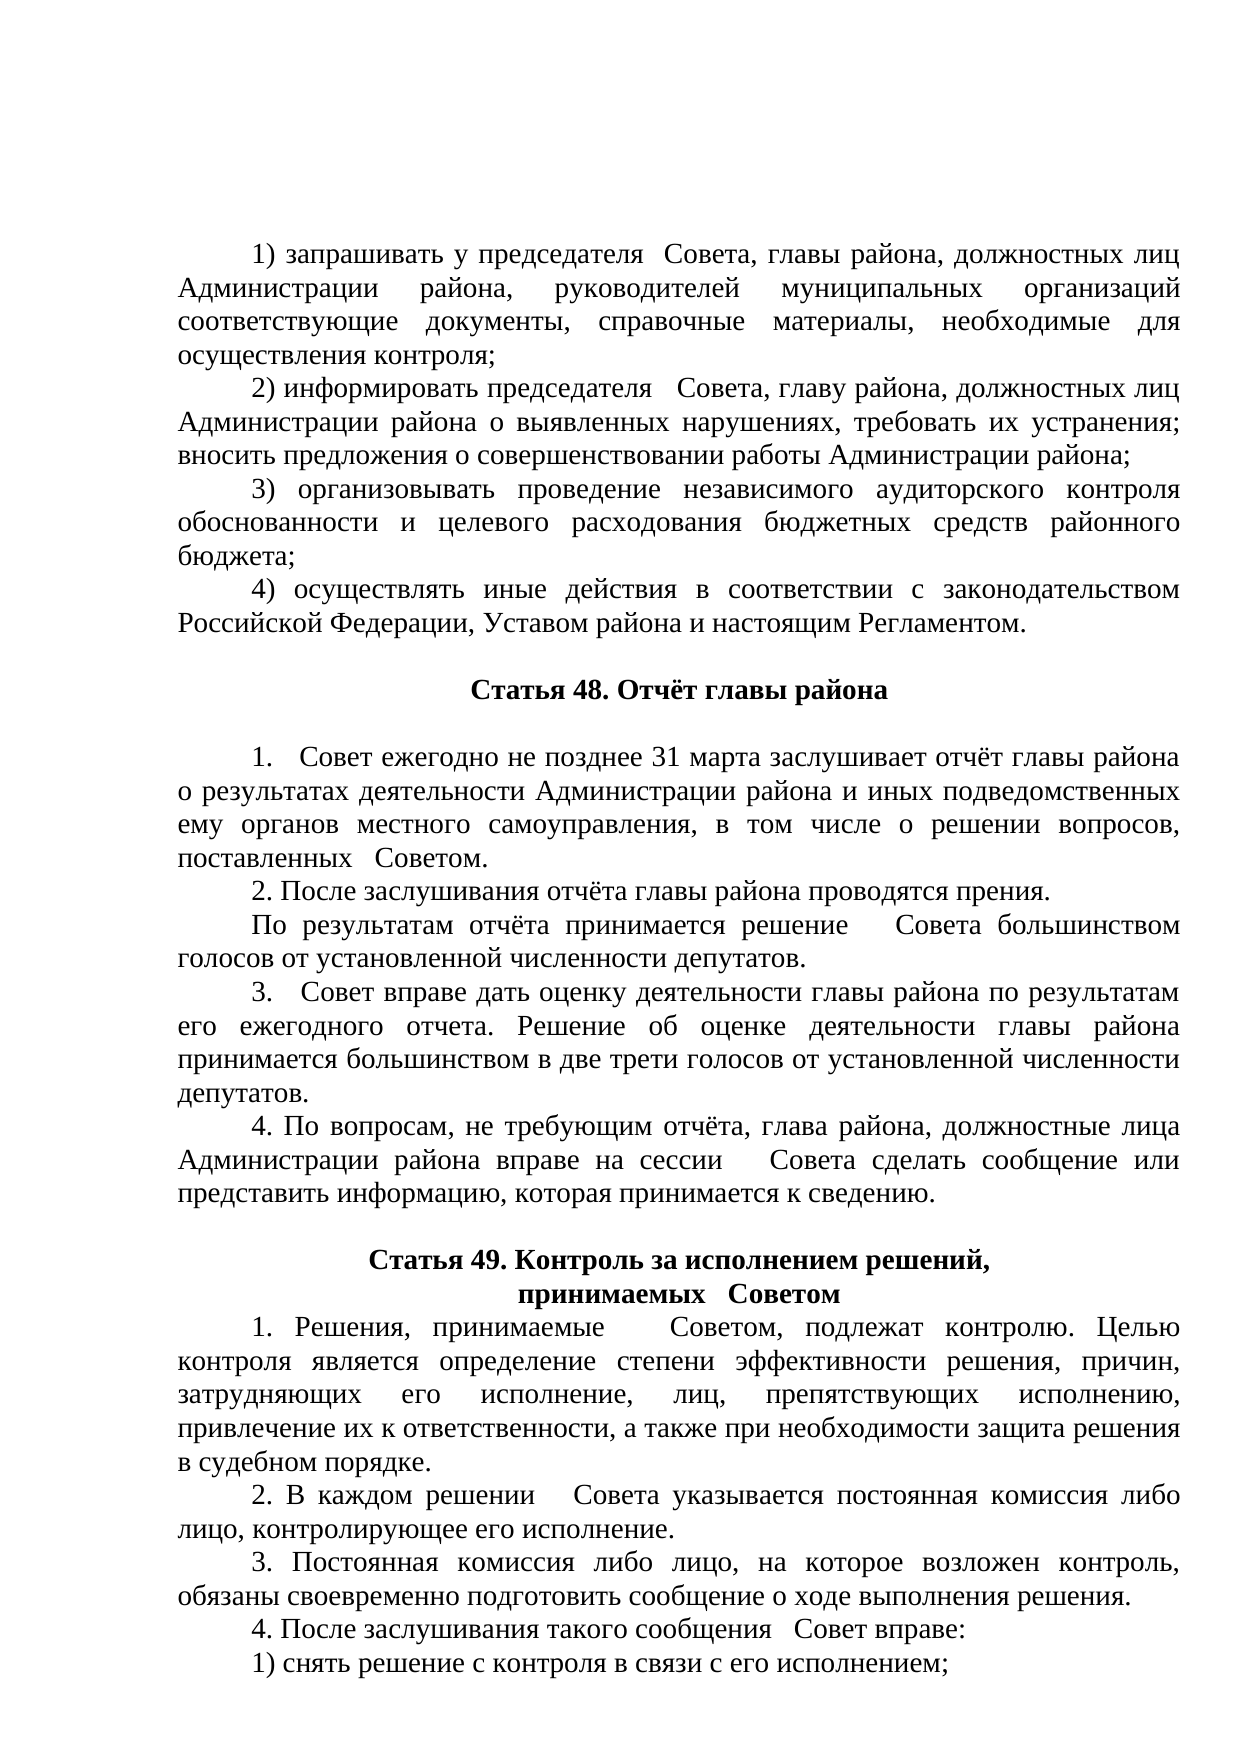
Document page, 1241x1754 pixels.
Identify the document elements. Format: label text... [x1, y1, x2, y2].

text 3. Совет вправе дать оценку деятельности главы района по результатам его ежегодного отчета. Решение об оценке деятельности главы района принимается большинством в две трети голосов от установленной численности депутатов. [177, 974, 1181, 1108]
text 2) информировать председателя Совета, главу района, должностных лиц Администрации района о выявленных нарушениях, требовать их устранения; вносить предложения о совершенствовании работы Администрации района; [177, 370, 1181, 471]
text 3) организовывать проведение независимого аудиторского контроля обоснованности и целевого расходования бюджетных средств районного бюджета; [177, 471, 1181, 572]
text 4) осуществлять иные действия в соответствии с законодательством Российской Федерации, Уставом района и настоящим Регламентом. [177, 572, 1181, 639]
text 4. По вопросам, не требующим отчёта, глава района, должностные лица Администрации района вправе на сессии Совета сделать сообщение или представить информацию, которая принимается к сведению. [177, 1108, 1181, 1209]
text 2. В каждом решении Совета указывается постоянная комиссия либо лицо, контролирующее его исполнение. [177, 1477, 1181, 1544]
text 1) снять решение с контроля в связи с его исполнением; [177, 1645, 1181, 1678]
text По результатам отчёта принимается решение Совета большинством голосов от установленной численности депутатов. [177, 907, 1181, 974]
text принимаемых Советом [177, 1276, 1181, 1309]
text 1. Решения, принимаемые Советом, подлежат контролю. Целью контроля является определение степени эффективности решения, причин, затрудняющих его исполнение, лиц, препятствующих исполнению, привлечение их к ответственности, а также при необходимости защита решения в судебном порядке. [177, 1309, 1181, 1477]
text 4. После заслушивания такого сообщения Совет вправе: [177, 1611, 1181, 1645]
text Статья 48. Отчёт главы района [177, 672, 1181, 706]
text Статья 49. Контроль за исполнением решений, [177, 1242, 1181, 1276]
text 3. Постоянная комиссия либо лицо, на которое возложен контроль, обязаны своевременно подготовить сообщение о ходе выполнения решения. [177, 1544, 1181, 1611]
text 1. Совет ежегодно не позднее 31 марта заслушивает отчёт главы района о результатах деятельности Администрации района и иных подведомственных ему органов местного самоуправления, в том числе о решении вопросов, поставленных Советом. [177, 739, 1181, 873]
text 1) запрашивать у председателя Совета, главы района, должностных лиц Администрации района, руководителей муниципальных организаций соответствующие документы, справочные материалы, необходимые для осуществления контроля; [177, 236, 1181, 370]
text 2. После заслушивания отчёта главы района проводятся прения. [177, 873, 1181, 907]
